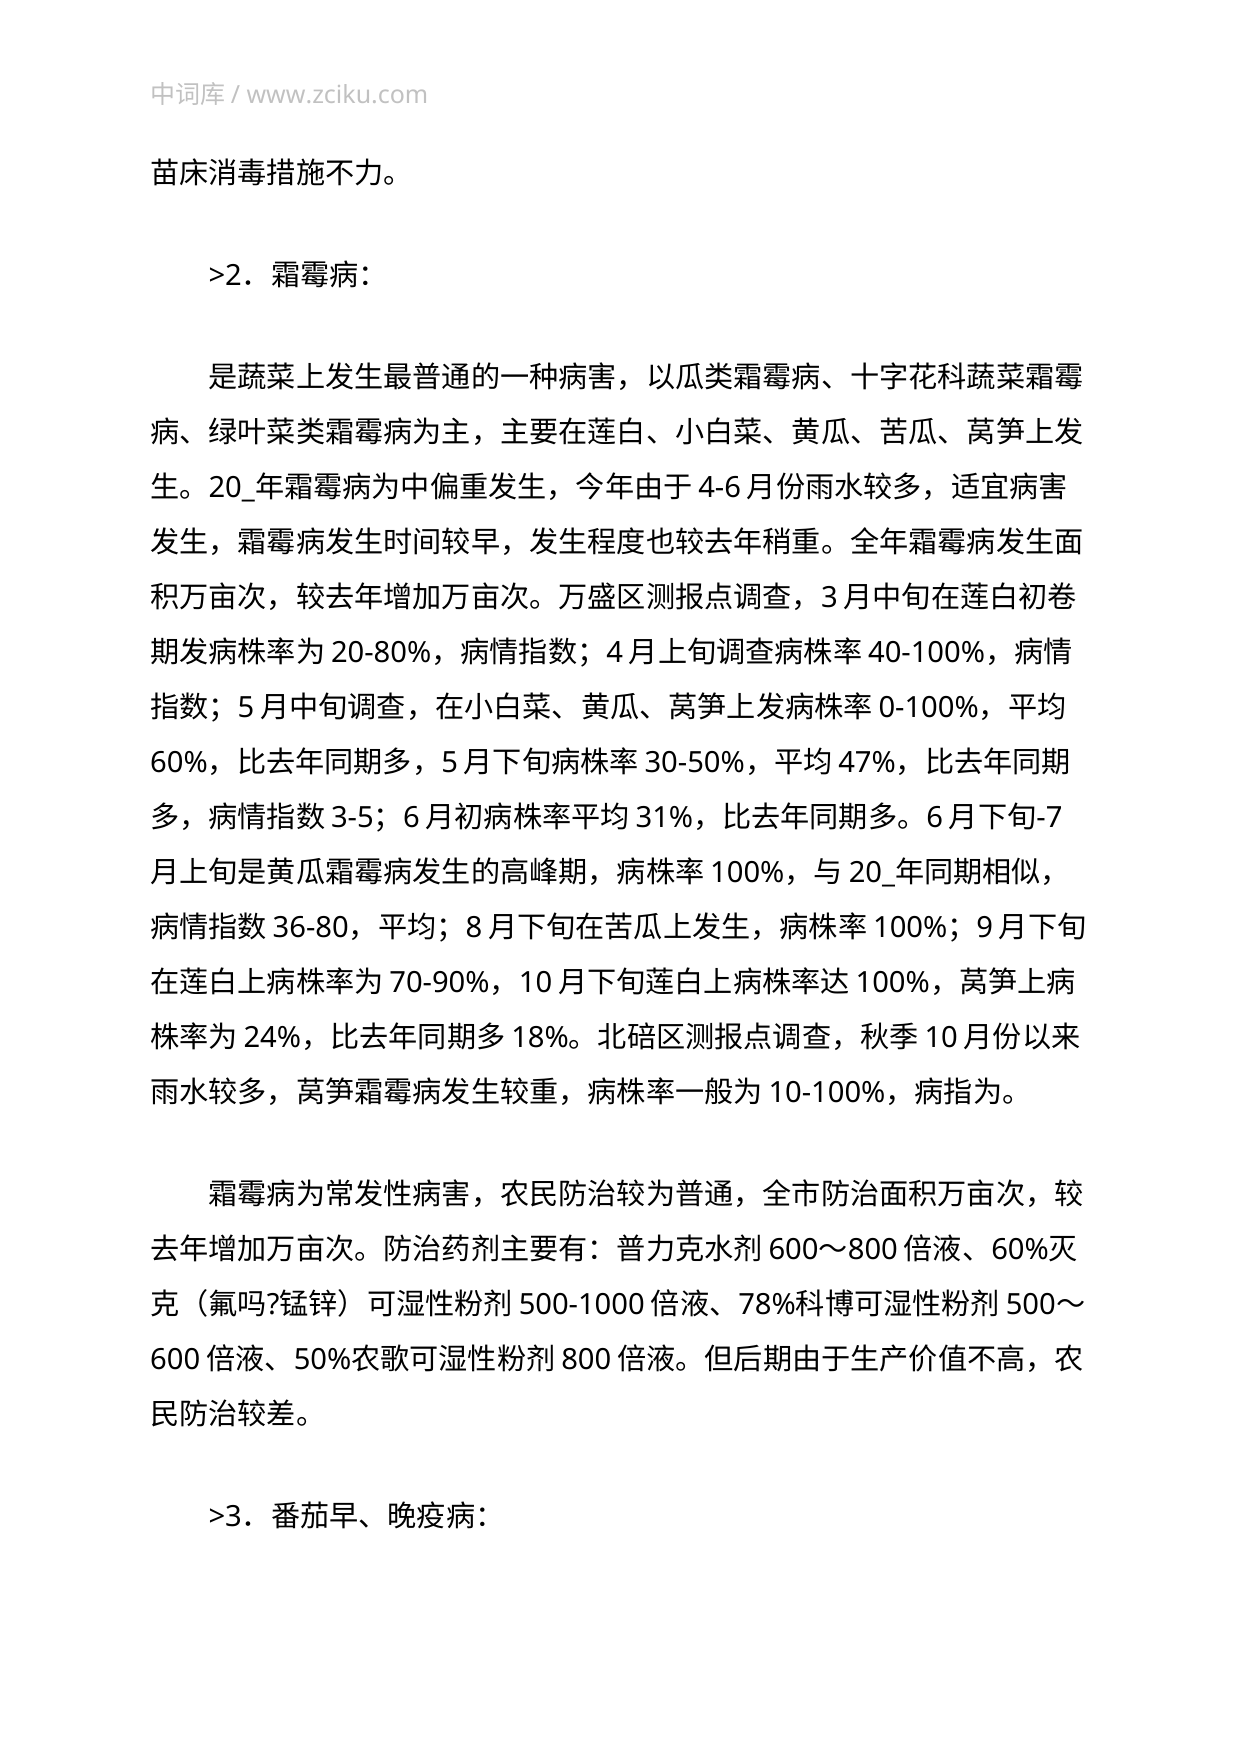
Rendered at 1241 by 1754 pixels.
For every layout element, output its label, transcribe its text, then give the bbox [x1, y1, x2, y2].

text >2．霜霉病： [150, 252, 1090, 294]
text >3．番茄早、晚疫病： [150, 1492, 1090, 1534]
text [150, 150, 1090, 192]
text 霜霉病为常发性病害，农民防治较为普通，全市防治面积万亩次，较去年增加万亩次。防治药剂主要有：普力克水剂600～800倍液、60%灭克（氟吗?锰锌）可湿性粉剂500-1000倍液、78%科博可湿性粉剂500～600倍液、50%农歌可湿性粉剂800倍液。但后期由于生产价值不高，农民防治较差。 [150, 1170, 1090, 1433]
text 是蔬菜上发生最普通的一种病害，以瓜类霜霉病、十字花科蔬菜霜霉病、绿叶菜类霜霉病为主，主要在莲白、小白菜、黄瓜、苦瓜、莴笋上发生。20_年霜霉病为中偏重发生，今年由于4-6月份雨水较多，适宜病害发生，霜霉病发生时间较早，发生程度也较去年稍重。全年霜霉病发生面积万亩次，较去年增加万亩次。万盛区测报点调查，3月中旬在莲白初卷期发病株率为20-80%，病情指数；4月上旬调查病株率40-100%，病情指数；5月中旬调查，在小白菜、黄瓜、莴笋上发病株率0-100%，平均60%，比去年同期多，5月下旬病株率30-50%，平均47%，比去年同期多，病情指数3-5；6月初病株率平均31%，比去年同期多。6月下旬-7月上旬是黄瓜霜霉病发生的高峰期，病株率100%，与20_年同期相似，病情指数36-80，平均；8月下旬在苦瓜上发生，病株率100%；9月下旬在莲白上病株率为70-90%，10月下旬莲白上病株率达100%，莴笋上病株率为24%，比去年同期多18%。北碚区测报点调查，秋季10月份以来雨水较多，莴笋霜霉病发生较重，病株率一般为10-100%，病指为。 [150, 354, 1090, 1111]
